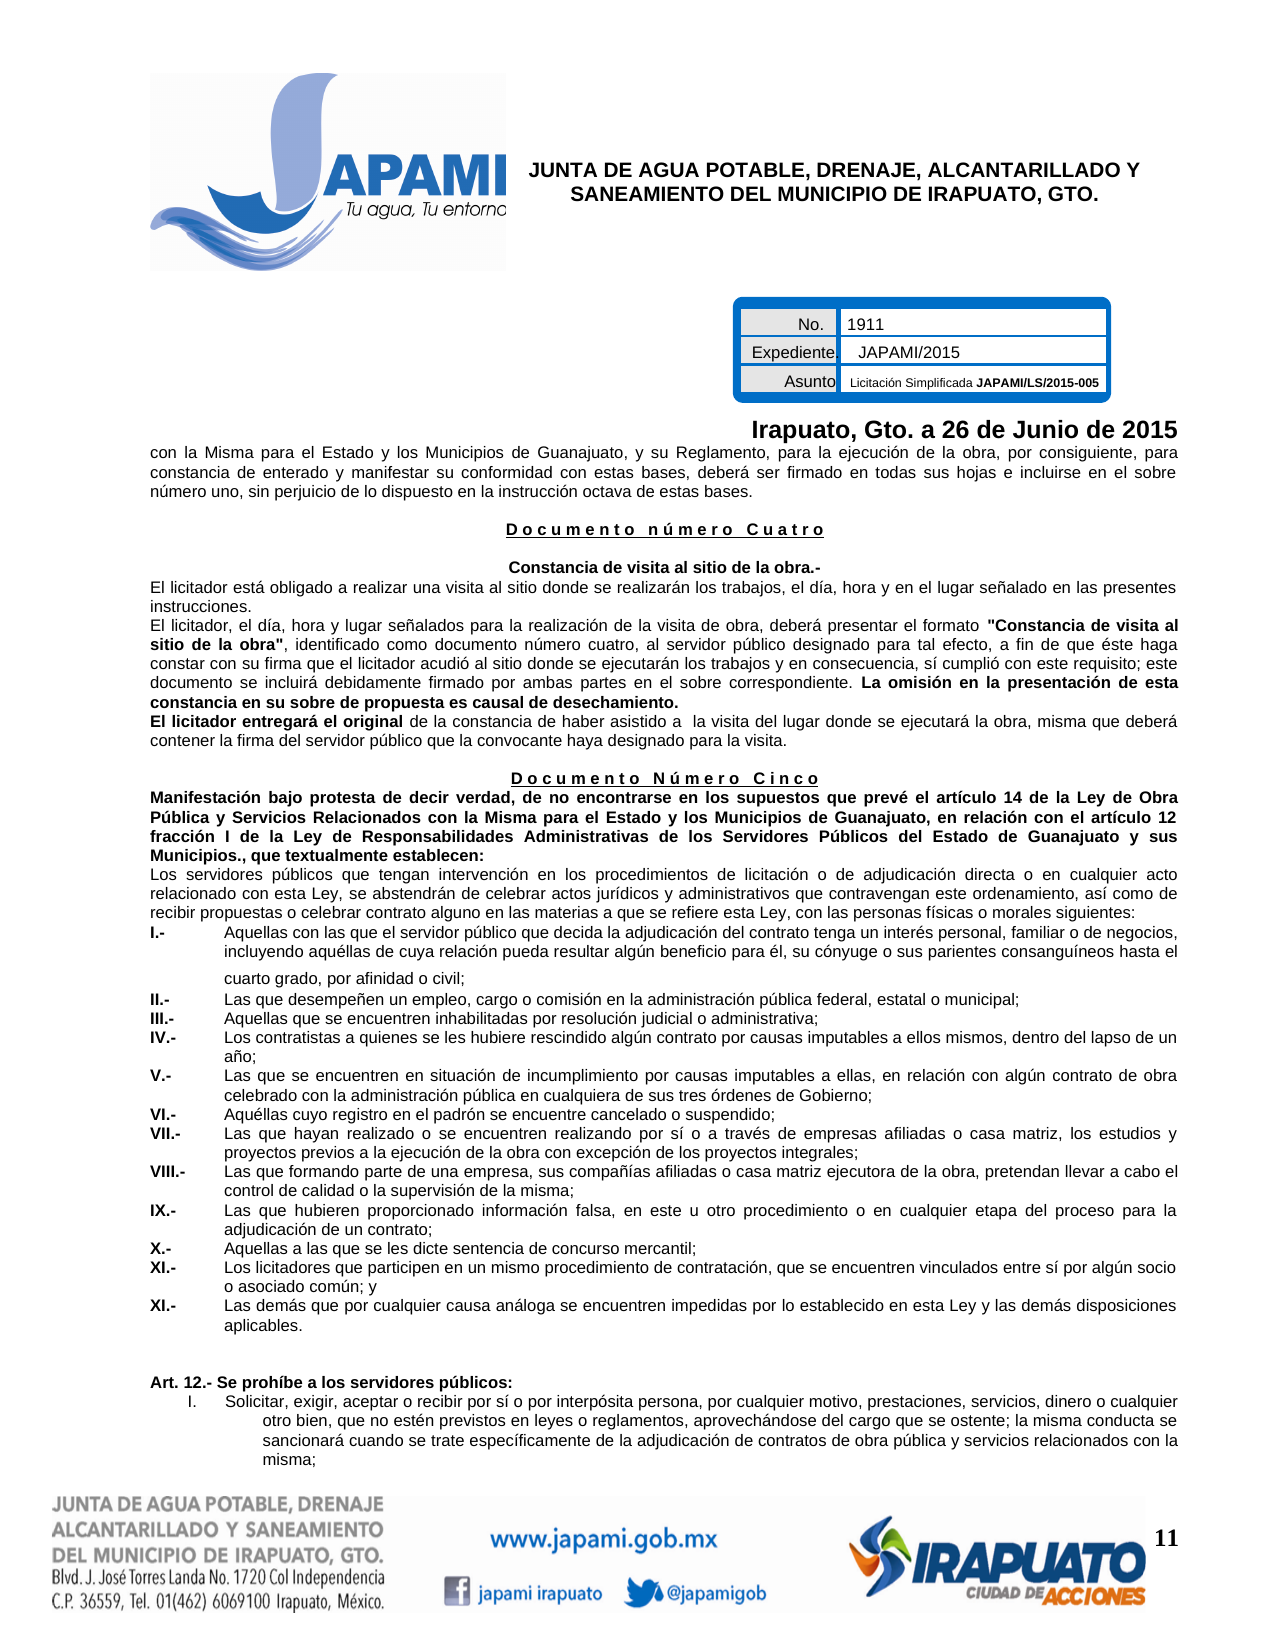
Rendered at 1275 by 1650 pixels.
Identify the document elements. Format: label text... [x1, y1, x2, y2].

text Constancia de visita al sitio de la obra.- [150, 558, 1179, 577]
text X.- Aquellas a las que se les dicte sentencia de concurso mercantil; [150, 1239, 1179, 1258]
text Manifestación bajo protesta de decir verdad, de no encontrarse en los supuestos que prevé el artículo 14 de la Ley de Obra Pública y Servicios Relacionados con la Misma para el Estado y los Municipios de Guanajuato, en relación con el artículo 12 fracción I de la Ley de Responsabilidades Administrativas de los Servidores Públicos del Estado de Guanajuato y sus Municipios., que textualmente establecen: [150, 788, 1179, 865]
list Solicitar, exigir, aceptar o recibir por sí o por interpósita persona, por cualquier motivo, prestaciones, servicios, dinero o cualquier otro bien, que no estén previstos en leyes o reglamentos, aprovechándose del cargo que se ostente; la misma conducta se sancionará cuando se trate específicamente de la adjudicación de contratos de obra pública y servicios relacionados con la misma; [187, 1392, 1179, 1469]
text D o c u m e n t o n ú m e r o C u a t r o [150, 520, 1179, 539]
text V.- Las que se encuentren en situación de incumplimiento por causas imputables a ellas, en relación con algún contrato de obra celebrado con la administración pública en cualquiera de sus tres órdenes de Gobierno; [150, 1066, 1179, 1104]
text VIII.- Las que formando parte de una empresa, sus compañías afiliadas o casa matriz ejecutora de la obra, pretendan llevar a cabo el control de calidad o la supervisión de la misma; [150, 1162, 1179, 1200]
text XI.- Las demás que por cualquier causa análoga se encuentren impedidas por lo establecido en esta Ley y las demás disposiciones aplicables. [150, 1296, 1179, 1334]
picture [51, 1496, 1146, 1613]
text Los servidores públicos que tengan intervención en los procedimientos de licitación o de adjudicación directa o en cualquier acto relacionado con esta Ley, se abstendrán de celebrar actos jurídicos y administrativos que contravengan este ordenamiento, así como de recibir propuestas o celebrar contrato alguno en las materias a que se refiere esta Ley, con las personas físicas o morales siguientes: [150, 865, 1179, 922]
text El licitador está obligado a realizar una visita al sitio donde se realizarán los trabajos, el día, hora y en el lugar señalado en las presentes instrucciones. [150, 577, 1179, 616]
text El licitador entregará el original de la constancia de haber asistido a la visita del lugar donde se ejecutará la obra, misma que deberá contener la firma del servidor público que la convocante haya designado para la visita. [150, 712, 1179, 750]
text II.- Las que desempeñen un empleo, cargo o comisión en la administración pública federal, estatal o municipal; [150, 989, 1179, 1009]
text III.- Aquellas que se encuentren inhabilitadas por resolución judicial o administrativa; [150, 1009, 1179, 1028]
text IV.- Los contratistas a quienes se les hubiere rescindido algún contrato por causas imputables a ellos mismos, dentro del lapso de un año; [150, 1028, 1179, 1066]
text Art. 12.- Se prohíbe a los servidores públicos: [150, 1373, 1179, 1392]
text VII.- Las que hayan realizado o se encuentren realizando por sí o a través de empresas afiliadas o casa matriz, los estudios y proyectos previos a la ejecución de la obra con excepción de los proyectos integrales; [150, 1124, 1179, 1162]
text XI.- Los licitadores que participen en un mismo procedimiento de contratación, que se encuentren vinculados entre sí por algún socio o asociado común; y [150, 1258, 1179, 1296]
text I.- Aquellas con las que el servidor público que decida la adjudicación del contrato tenga un interés personal, familiar o de negocios, incluyendo aquéllas de cuya relación pueda resultar algún beneficio para él, su cónyuge o sus parientes consanguíneos hasta el cuarto grado, por afinidad o civil; [150, 922, 1179, 989]
text IX.- Las que hubieren proporcionado información falsa, en este u otro procedimiento o en cualquier etapa del proceso para la adjudicación de un contrato; [150, 1200, 1179, 1239]
text D o c u m e n t o N ú m e r o C i n c o [150, 769, 1179, 788]
picture [150, 73, 506, 271]
text VI.- Aquéllas cuyo registro en el padrón se encuentre cancelado o suspendido; [150, 1104, 1179, 1124]
text El licitador, el día, hora y lugar señalados para la realización de la visita de obra, deberá presentar el formato "Constancia de visita al sitio de la obra", identificado como documento número cuatro, al servidor público designado para tal efecto, a fin de que éste haga constar con su firma que el licitador acudió al sitio donde se ejecutarán los trabajos y en consecuencia, sí cumplió con este requisito; este documento se incluirá debidamente firmado por ambas partes en el sobre correspondiente. La omisión en la presentación de esta constancia en su sobre de propuesta es causal de desechamiento. [150, 616, 1179, 712]
